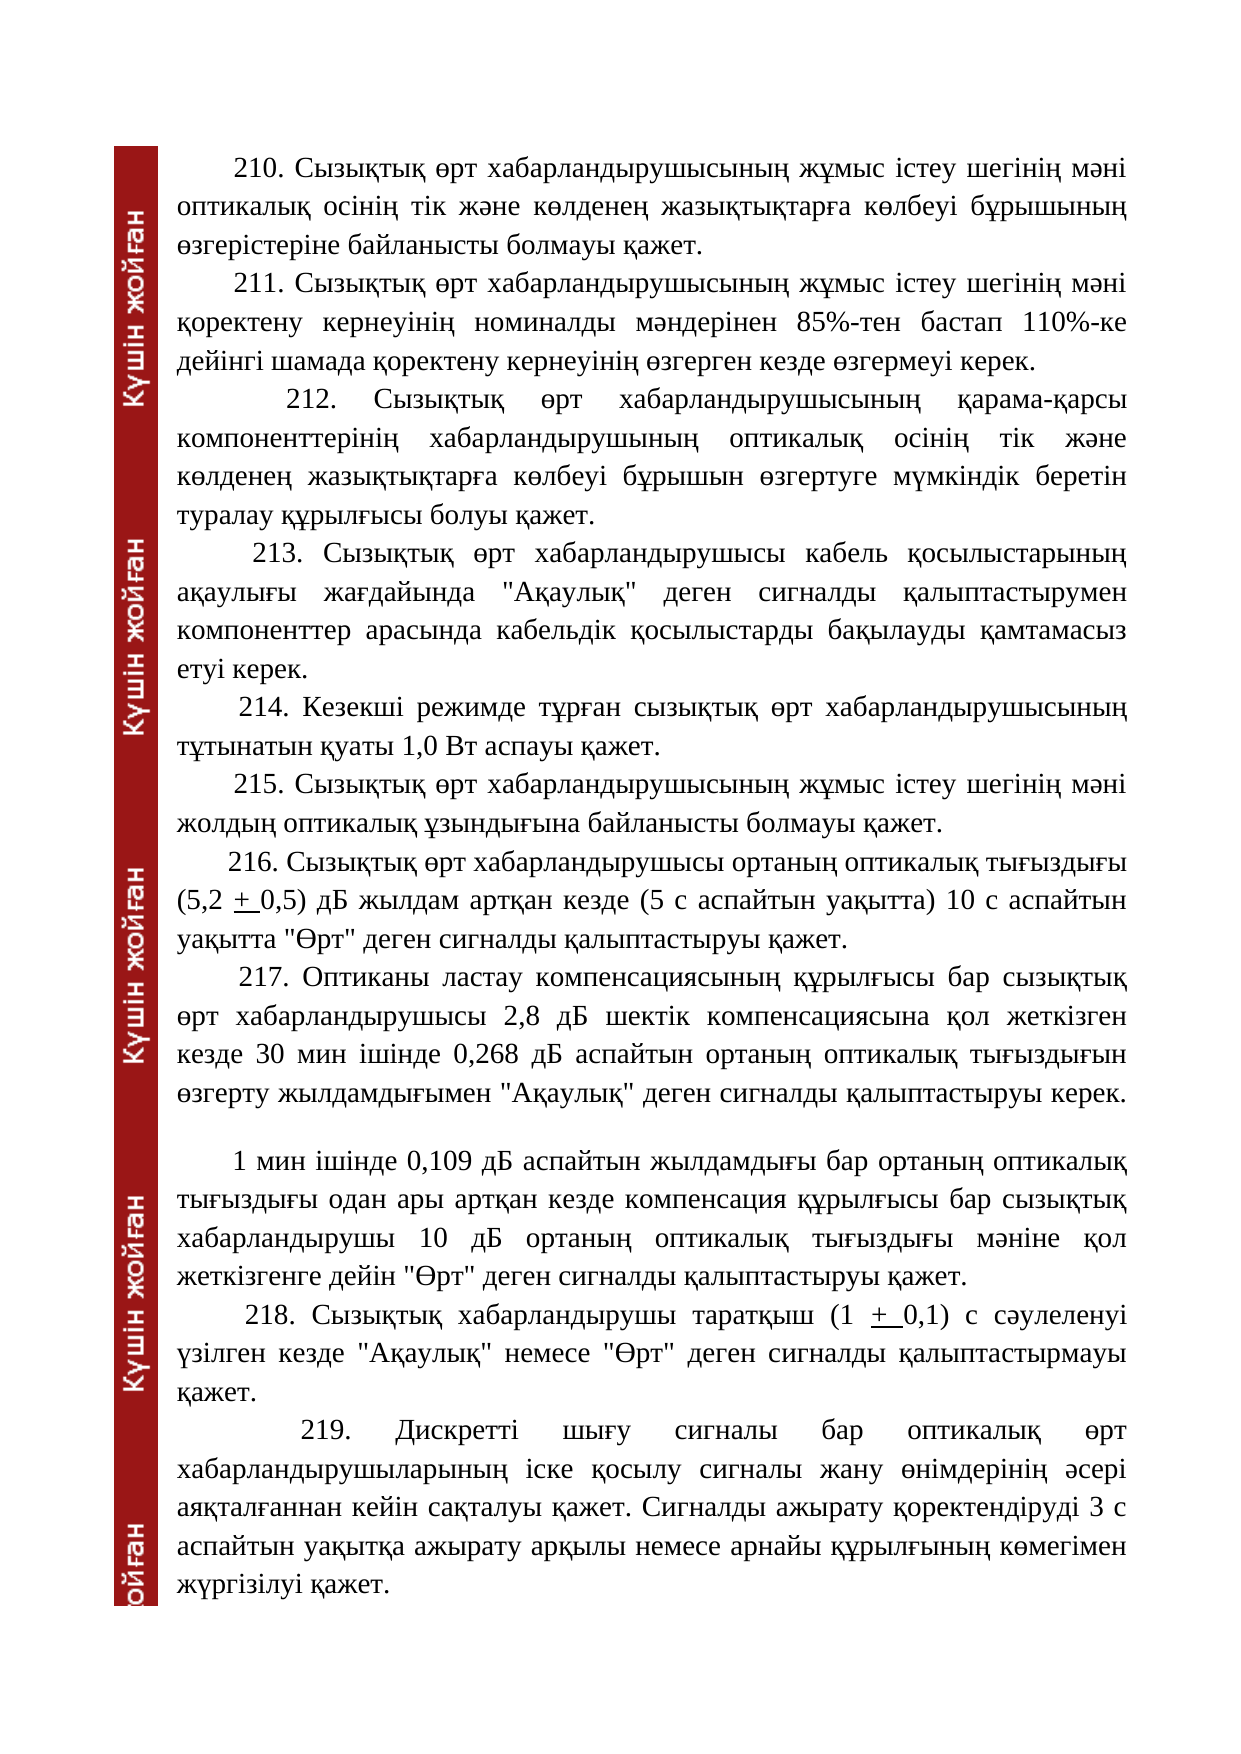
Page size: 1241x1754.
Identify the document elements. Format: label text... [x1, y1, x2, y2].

text 219. Дискретті шығу сигналы бар оптикалық өрт хабарландырушыларының іске қосылу сигналы жану өнімдерінің әсері аяқталғаннан кейін сақталуы қажет. Сигналды ажырату қоректендіруді 3 с аспайтын уақытқа ажырату арқылы немесе арнайы құрылғының көмегімен жүргізілуі қажет. [112, 1412, 1128, 1600]
picture [114, 261, 158, 266]
text 215. Сызықтық өрт хабарландырушысының жұмыс істеу шегінің мәні жолдың оптикалық ұзындығына байланысты болмауы қажет. [112, 767, 1128, 839]
picture [114, 684, 158, 689]
picture [114, 1139, 158, 1143]
picture [114, 376, 158, 381]
picture [114, 146, 158, 150]
text 210. Сызықтық өрт хабарландырушысының жұмыс істеу шегінің мәні оптикалық осінің тік және көлденең жазықтықтарға көлбеуі бұрышының өзгерістеріне байланысты болмауы қажет. [112, 150, 1128, 261]
picture [114, 1600, 158, 1606]
text 212. Сызықтық өрт хабарландырушысының қарама-қарсы компоненттерінің хабарландырушының оптикалық осінің тік және көлденең жазықтықтарға көлбеуі бұрышын өзгертуге мүмкіндік беретін туралау құрылғысы болуы қажет. [112, 381, 1128, 530]
text 1 мин ішінде 0,109 дБ аспайтын жылдамдығы бар ортаның оптикалық тығыздығы одан ары артқан кезде компенсация құрылғысы бар сызықтық хабарландырушы 10 дБ ортаның оптикалық тығыздығы мәніне қол жеткізгенге дейін "Өрт" деген сигналды қалыптастыруы қажет. [112, 1143, 1128, 1292]
picture [114, 762, 158, 767]
text 214. Кезекші режимде тұрған сызықтық өрт хабарландырушысының тұтынатын қуаты 1,0 Вт аспауы қажет. [112, 689, 1128, 762]
text 211. Сызықтық өрт хабарландырушысының жұмыс істеу шегінің мәні қоректену кернеуінің номиналды мәндерінен 85%-тен бастап 110%-ке дейінгі шамада қоректену кернеуінің өзгерген кезде өзгермеуі керек. [112, 266, 1128, 376]
picture [114, 1407, 158, 1412]
text 217. Оптиканы ластау компенсациясының құрылғысы бар сызықтық өрт хабарландырушысы 2,8 дБ шектік компенсациясына қол жеткізген кезде 30 мин ішінде 0,268 дБ аспайтын ортаның оптикалық тығыздығын өзгерту жылдамдығымен "Ақаулық" деген сигналды қалыптастыруы керек. [112, 959, 1128, 1139]
picture [114, 839, 158, 844]
picture [114, 530, 158, 535]
picture [114, 954, 158, 959]
text 216. Сызықтық өрт хабарландырушысы ортаның оптикалық тығыздығы (5,2 + 0,5) дБ жылдам артқан кезде (5 с аспайтын уақытта) 10 с аспайтын уақытта "Өрт" деген сигналды қалыптастыруы қажет. [112, 844, 1128, 954]
picture [114, 1292, 158, 1297]
text 218. Сызықтық хабарландырушы таратқыш (1 + 0,1) с сәулеленуі үзілген кезде "Ақаулық" немесе "Өрт" деген сигналды қалыптастырмауы қажет. [112, 1297, 1128, 1407]
text 213. Сызықтық өрт хабарландырушысы кабель қосылыстарының ақаулығы жағдайында "Ақаулық" деген сигналды қалыптастырумен компоненттер арасында кабельдік қосылыстарды бақылауды қамтамасыз етуі керек. [112, 535, 1128, 684]
